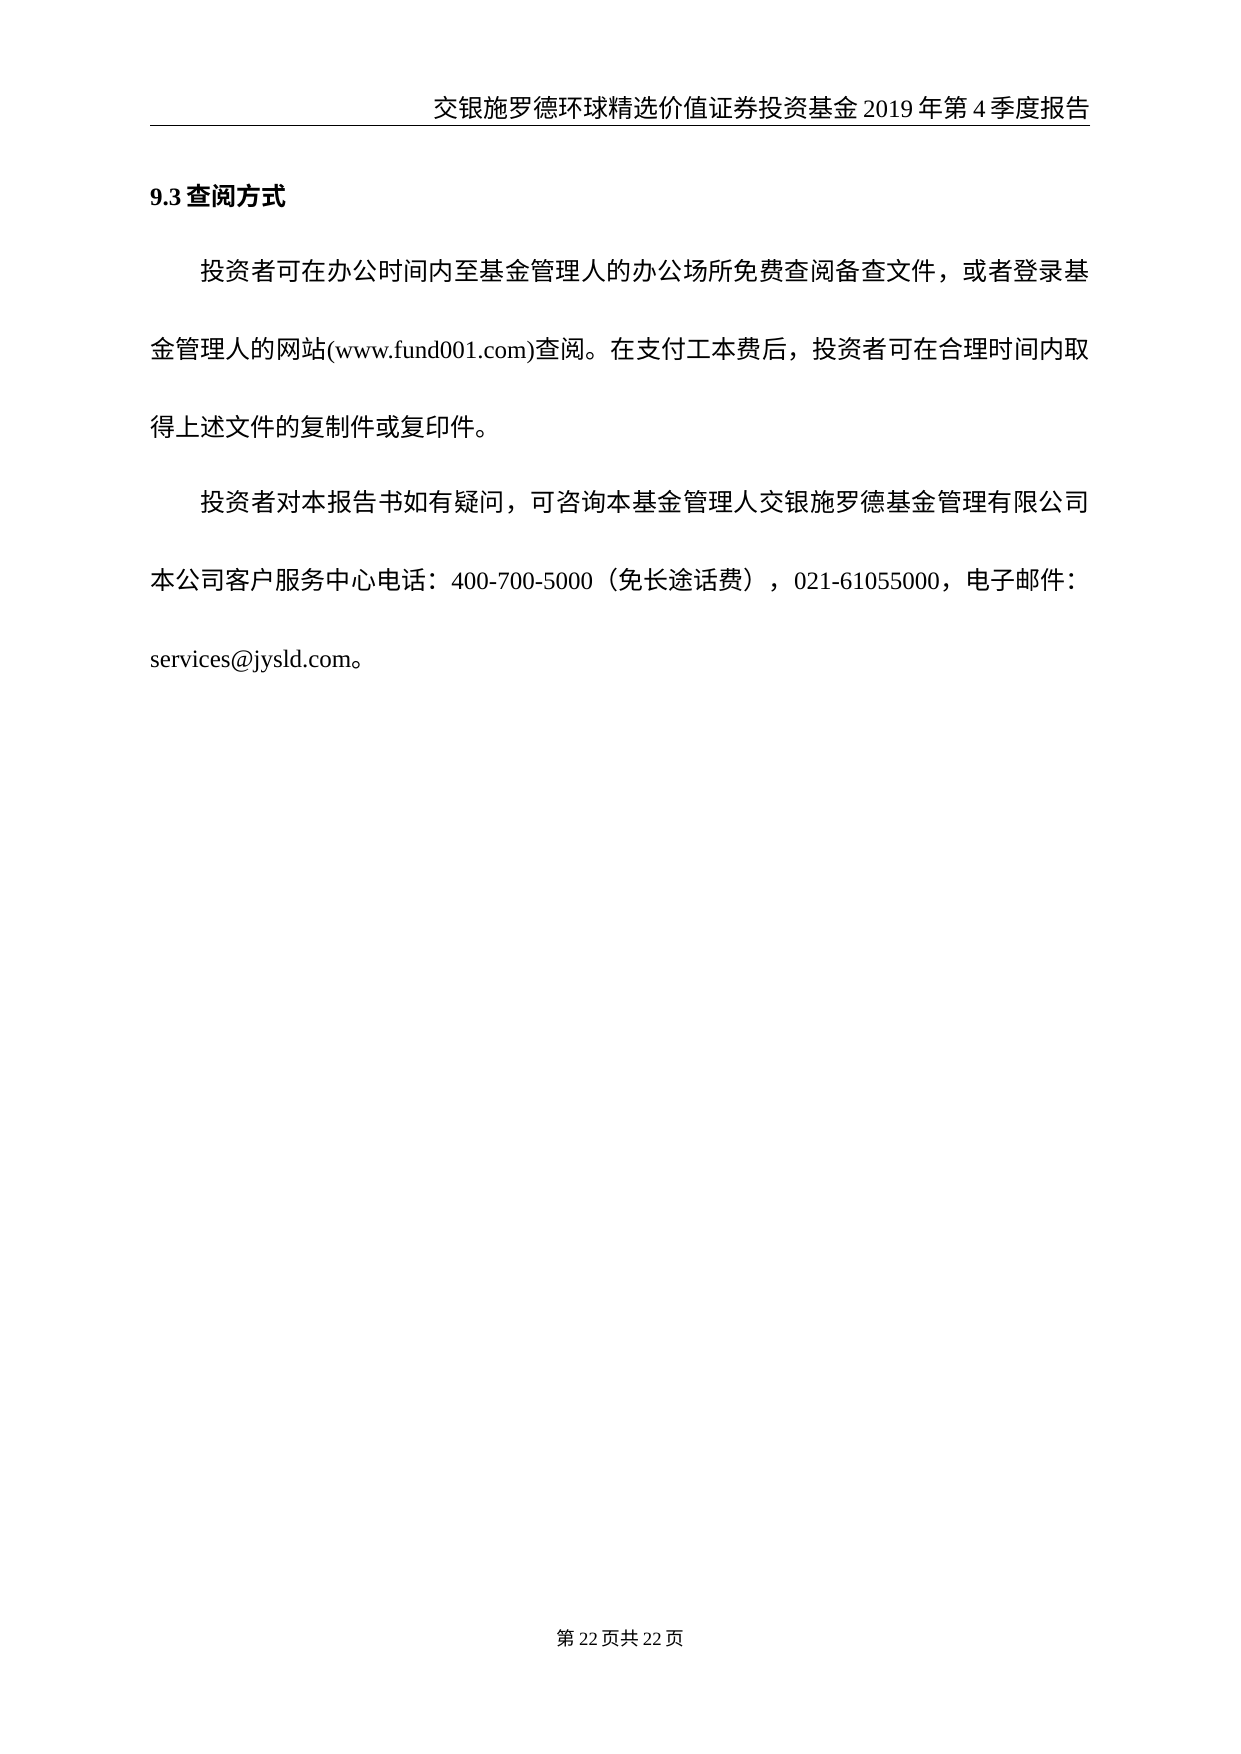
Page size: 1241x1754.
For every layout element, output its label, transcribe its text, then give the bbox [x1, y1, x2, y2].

text 投资者可在办公时间内至基金管理人的办公场所免费查阅备查文件，或者登录基金管理人的网站(www.fund001.com)查阅。在支付工本费后，投资者可在合理时间内取得上述文件的复制件或复印件。 [150, 237, 1090, 458]
text 投资者对本报告书如有疑问，可咨询本基金管理人交银施罗德基金管理有限公司。本公司客户服务中心电话：400-700-5000（免长途话费），021-61055000，电子邮件：services@jysld.com。 [150, 468, 1090, 689]
text 9.3查阅方式 [150, 162, 1090, 227]
